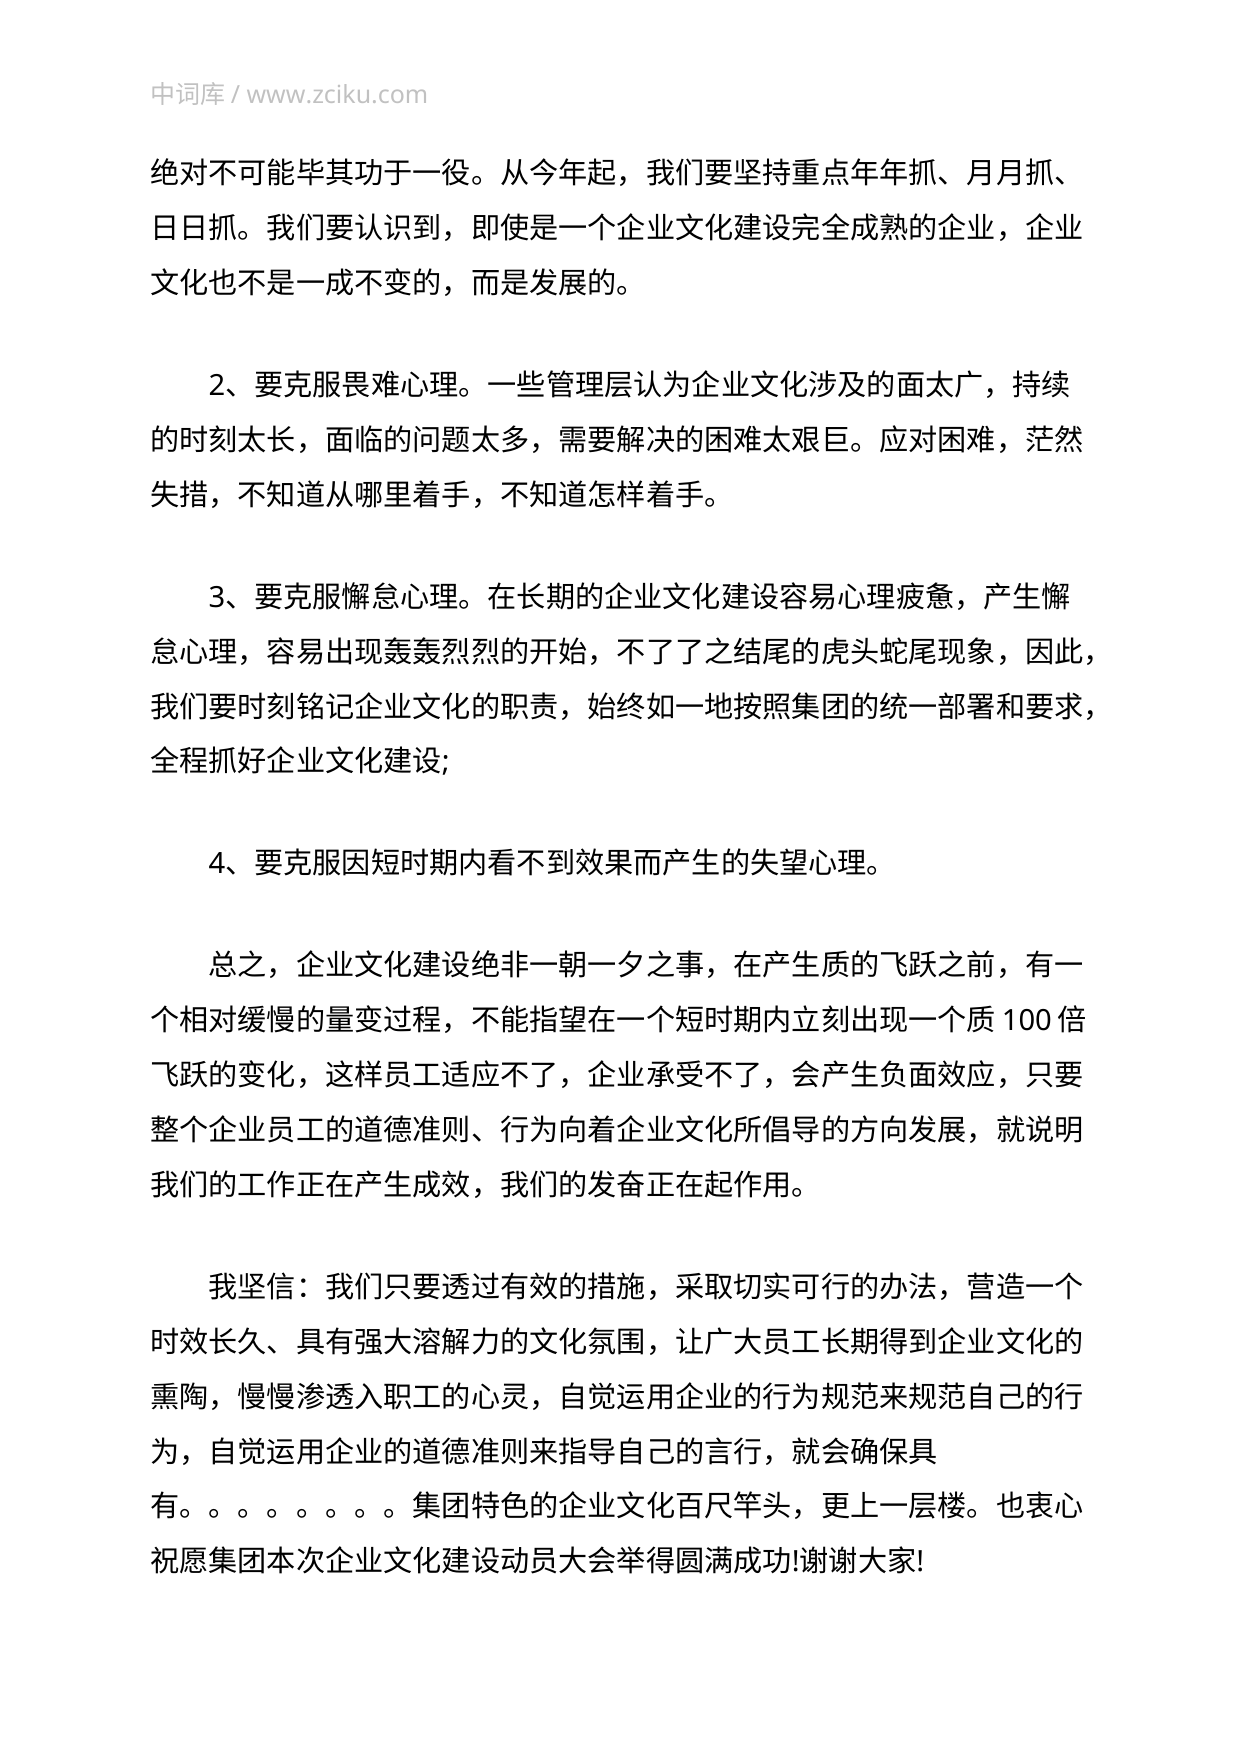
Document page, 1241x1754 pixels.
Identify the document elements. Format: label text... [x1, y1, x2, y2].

text 2、要克服畏难心理。一些管理层认为企业文化涉及的面太广，持续的时刻太长，面临的问题太多，需要解决的困难太艰巨。应对困难，茫然失措，不知道从哪里着手，不知道怎样着手。 [150, 362, 1090, 514]
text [150, 150, 1090, 302]
text 3、要克服懈怠心理。在长期的企业文化建设容易心理疲惫，产生懈怠心理，容易出现轰轰烈烈的开始，不了了之结尾的虎头蛇尾现象，因此，我们要时刻铭记企业文化的职责，始终如一地按照集团的统一部署和要求，全程抓好企业文化建设; [150, 573, 1090, 780]
text 总之，企业文化建设绝非一朝一夕之事，在产生质的飞跃之前，有一个相对缓慢的量变过程，不能指望在一个短时期内立刻出现一个质100倍飞跃的变化，这样员工适应不了，企业承受不了，会产生负面效应，只要整个企业员工的道德准则、行为向着企业文化所倡导的方向发展，就说明我们的工作正在产生成效，我们的发奋正在起作用。 [150, 942, 1090, 1204]
text 我坚信：我们只要透过有效的措施，采取切实可行的办法，营造一个时效长久、具有强大溶解力的文化氛围，让广大员工长期得到企业文化的熏陶，慢慢渗透入职工的心灵，自觉运用企业的行为规范来规范自己的行为，自觉运用企业的道德准则来指导自己的言行，就会确保具有。。。。。。。。集团特色的企业文化百尺竿头，更上一层楼。也衷心祝愿集团本次企业文化建设动员大会举得圆满成功!谢谢大家! [150, 1263, 1090, 1580]
text 4、要克服因短时期内看不到效果而产生的失望心理。 [150, 840, 1090, 882]
